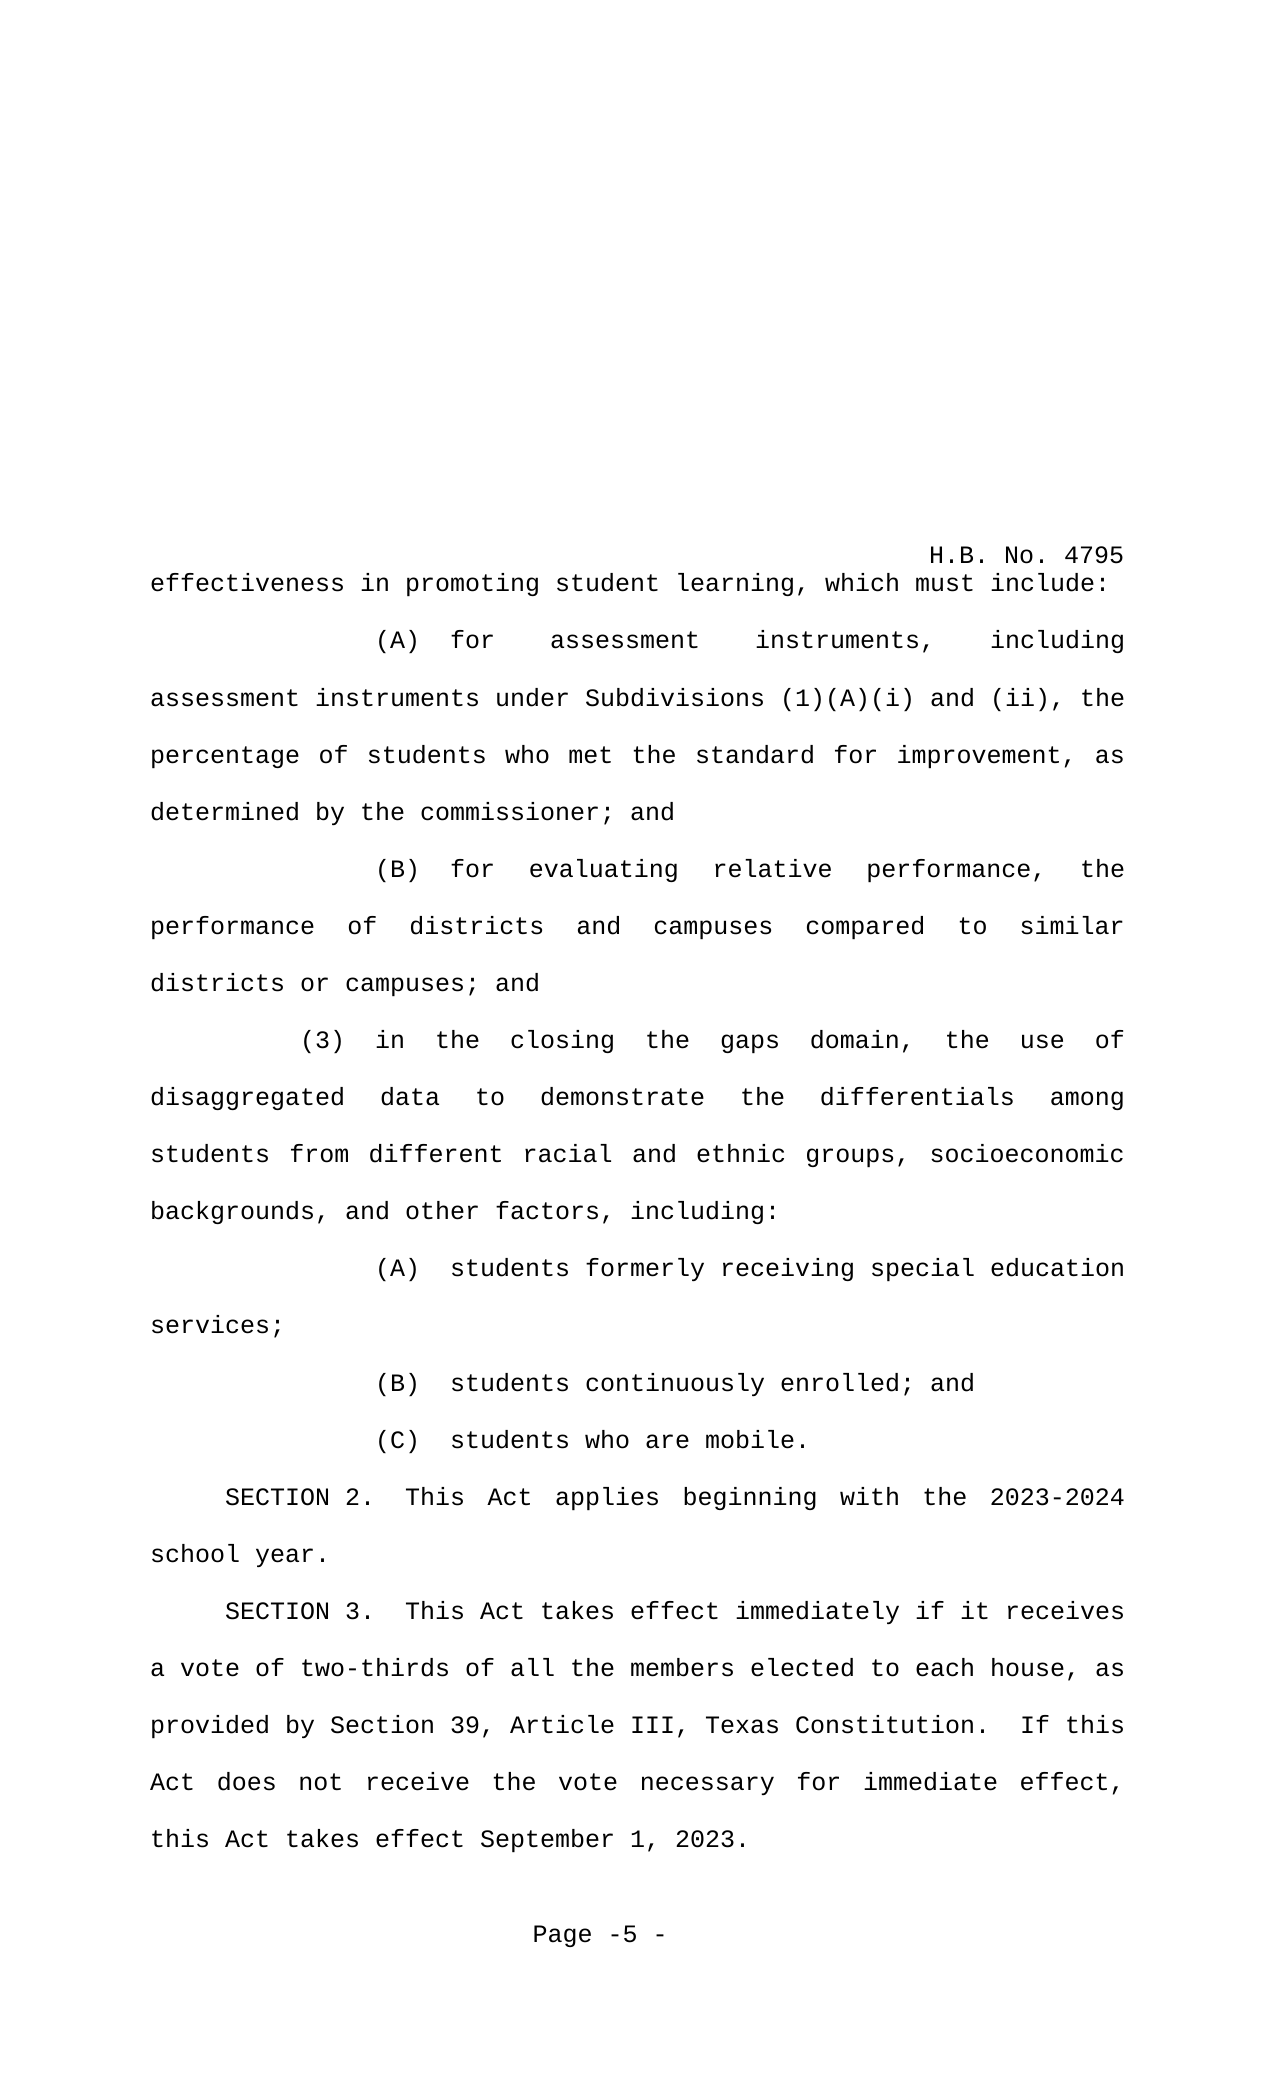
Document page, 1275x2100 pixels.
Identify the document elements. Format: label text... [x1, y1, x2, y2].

text (B) students continuously enrolled; and [150, 1370, 1125, 1398]
text (A) students formerly receiving special education services; [150, 1256, 1125, 1341]
text (B) for evaluating relative performance, the performance of districts and campuses compared to similar districts or campuses; and [150, 856, 1125, 999]
text SECTION 2. This Act applies beginning with the 2023-2024 school year. [150, 1484, 1125, 1570]
text (C) students who are mobile. [150, 1427, 1125, 1456]
text (3) in the closing the gaps domain, the use of disaggregated data to demonstrate the differentials among students from different racial and ethnic groups, socioeconomic backgrounds, and other factors, including: [150, 1027, 1125, 1227]
text (A) for assessment instruments, including assessment instruments under Subdivisions (1)(A)(i) and (ii), the percentage of students who met the standard for improvement, as determined by the commissioner; and [150, 628, 1125, 828]
text SECTION 3. This Act takes effect immediately if it receives a vote of two-thirds of all the members elected to each house, as provided by Section 39, Article III, Texas Constitution. If this Act does not receive the vote necessary for immediate effect, this Act takes effect September 1, 2023. [150, 1598, 1125, 1855]
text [150, 571, 1125, 599]
